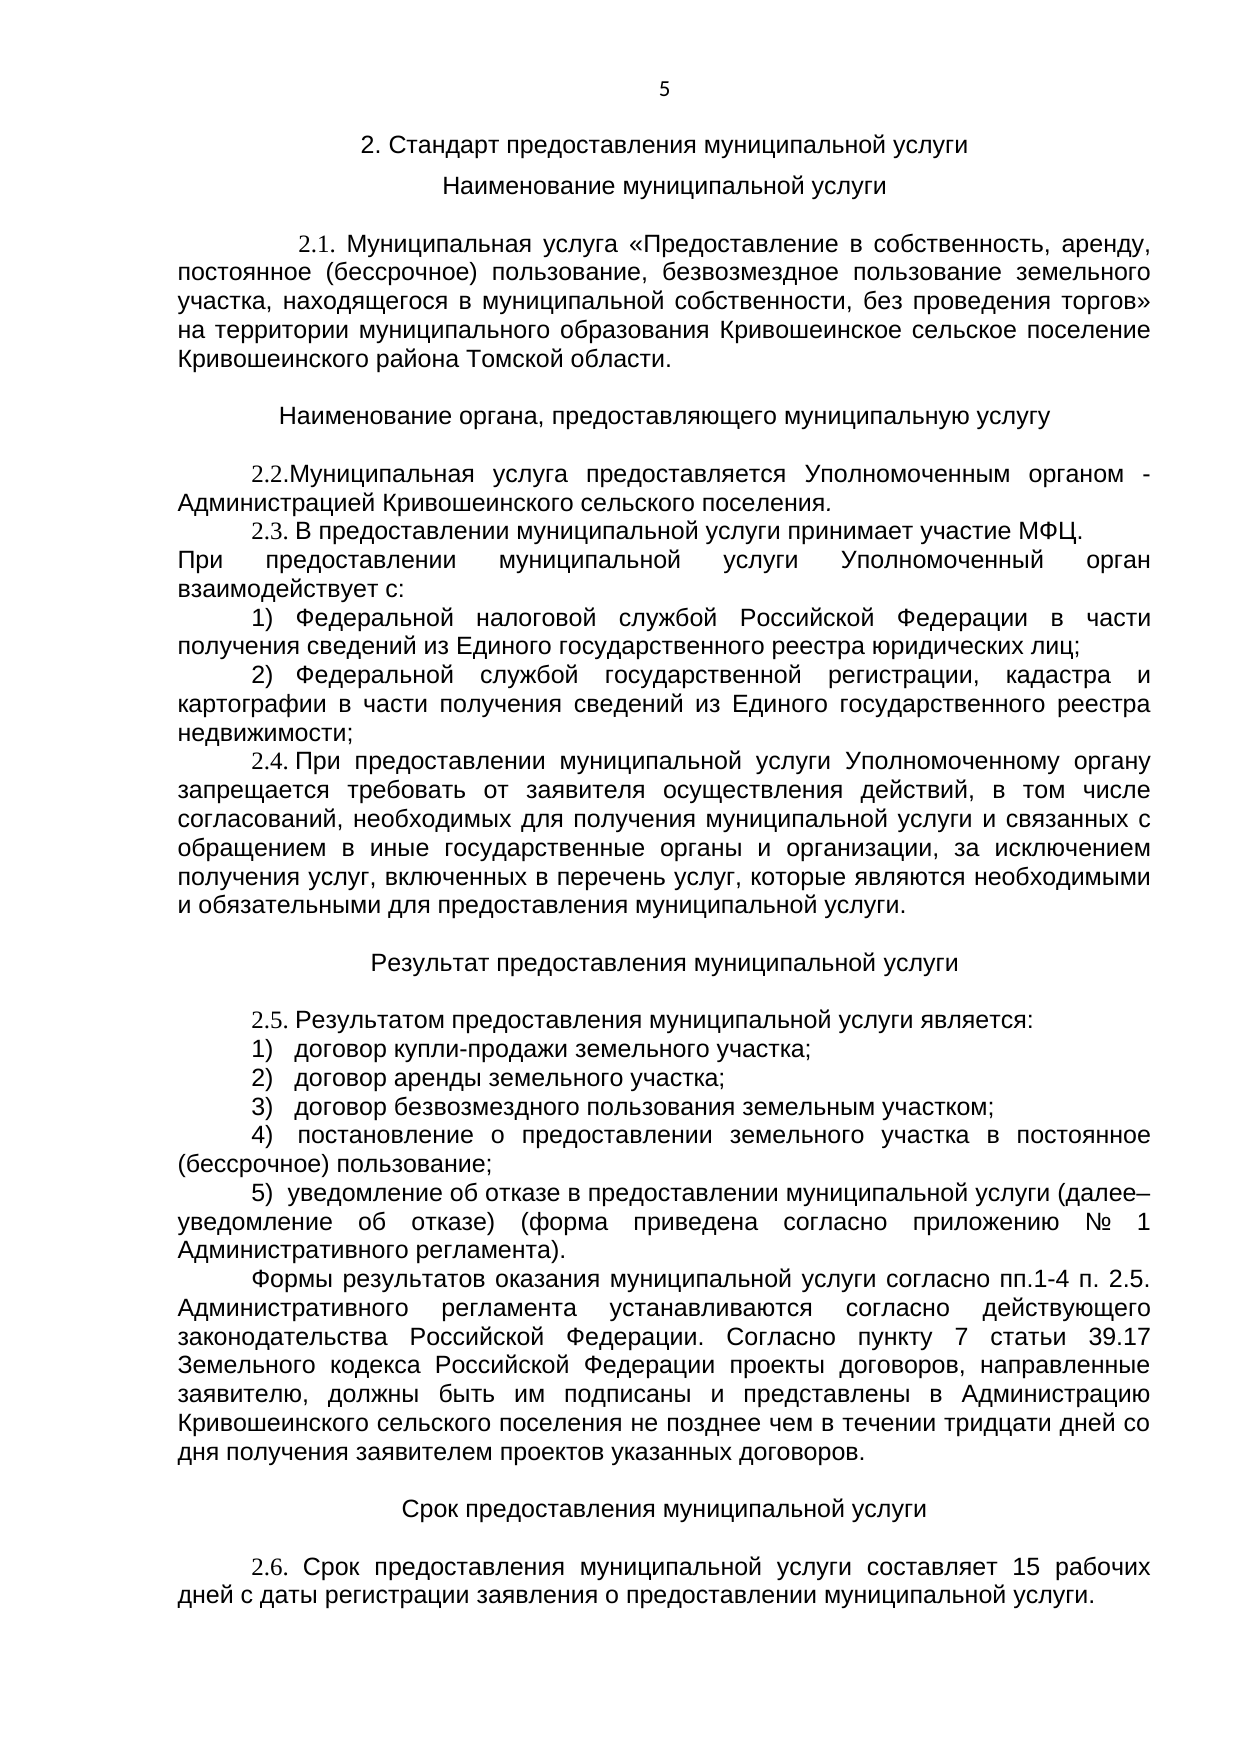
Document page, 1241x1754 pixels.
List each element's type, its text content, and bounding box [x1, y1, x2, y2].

text 2.1. Муниципальная услуга «Предоставление в собственность, аренду, постоянное (бессрочное) пользование, безвозмездное пользование земельного участка, находящегося в муниципальной собственности, без проведения торгов» на территории муниципального образования Кривошеинское сельское поселение Кривошеинского района Томской области. [177, 228, 1152, 372]
list В предоставлении муниципальной услуги принимает участие МФЦ. [251, 516, 1152, 545]
text 3) договор безвозмездного пользования земельным участком; [177, 1092, 1152, 1120]
text 2.6. Срок предоставления муниципальной услуги составляет 15 рабочих дней с даты регистрации заявления о предоставлении муниципальной услуги. [177, 1552, 1152, 1609]
list При предоставлении муниципальной услуги Уполномоченному органу запрещается требовать от заявителя осуществления действий, в том числе согласований, необходимых для получения муниципальной услуги и связанных с обращением в иные государственные органы и организации, за исключением получения услуг, включенных в перечень услуг, которые являются необходимыми и обязательными для предоставления муниципальной услуги. [177, 746, 1152, 919]
text Результат предоставления муниципальной услуги [177, 948, 1152, 976]
text 2. Стандарт предоставления муниципальной услуги [177, 130, 1152, 158]
list Федеральной налоговой службой Российской Федерации в части получения сведений из Единого государственного реестра юридических лиц; [177, 603, 1152, 660]
text Наименование органа, предоставляющего муниципальную услугу [177, 401, 1152, 430]
text При предоставлении муниципальной услуги Уполномоченный орган взаимодействует с: [177, 545, 1152, 603]
text Срок предоставления муниципальной услуги [177, 1494, 1152, 1523]
text 2.2.Муниципальная услуга предоставляется Уполномоченным органом - Администрацией Кривошеинского сельского поселения. [177, 459, 1152, 516]
text 5) уведомление об отказе в предоставлении муниципальной услуги (далее– уведомление об отказе) (форма приведена согласно приложению № 1 Административного регламента). [177, 1178, 1152, 1264]
text 2) договор аренды земельного участка; [177, 1063, 1152, 1092]
list Результатом предоставления муниципальной услуги является: [251, 1005, 1152, 1034]
text Наименование муниципальной услуги [177, 171, 1152, 200]
text Формы результатов оказания муниципальной услуги согласно пп.1-4 п. 2.5. Административного регламента устанавливаются согласно действующего законодательства Российской Федерации. Согласно пункту 7 статьи 39.17 Земельного кодекса Российской Федерации проекты договоров, направленные заявителю, должны быть им подписаны и представлены в Администрацию Кривошеинского сельского поселения не позднее чем в течении тридцати дней со дня получения заявителем проектов указанных договоров. [177, 1264, 1152, 1465]
list Федеральной службой государственной регистрации, кадастра и картографии в части получения сведений из Единого государственного реестра недвижимости; [177, 660, 1152, 746]
text 4) постановление о предоставлении земельного участка в постоянное (бессрочное) пользование; [177, 1120, 1152, 1178]
text 1) договор купли-продажи земельного участка; [177, 1034, 1152, 1063]
